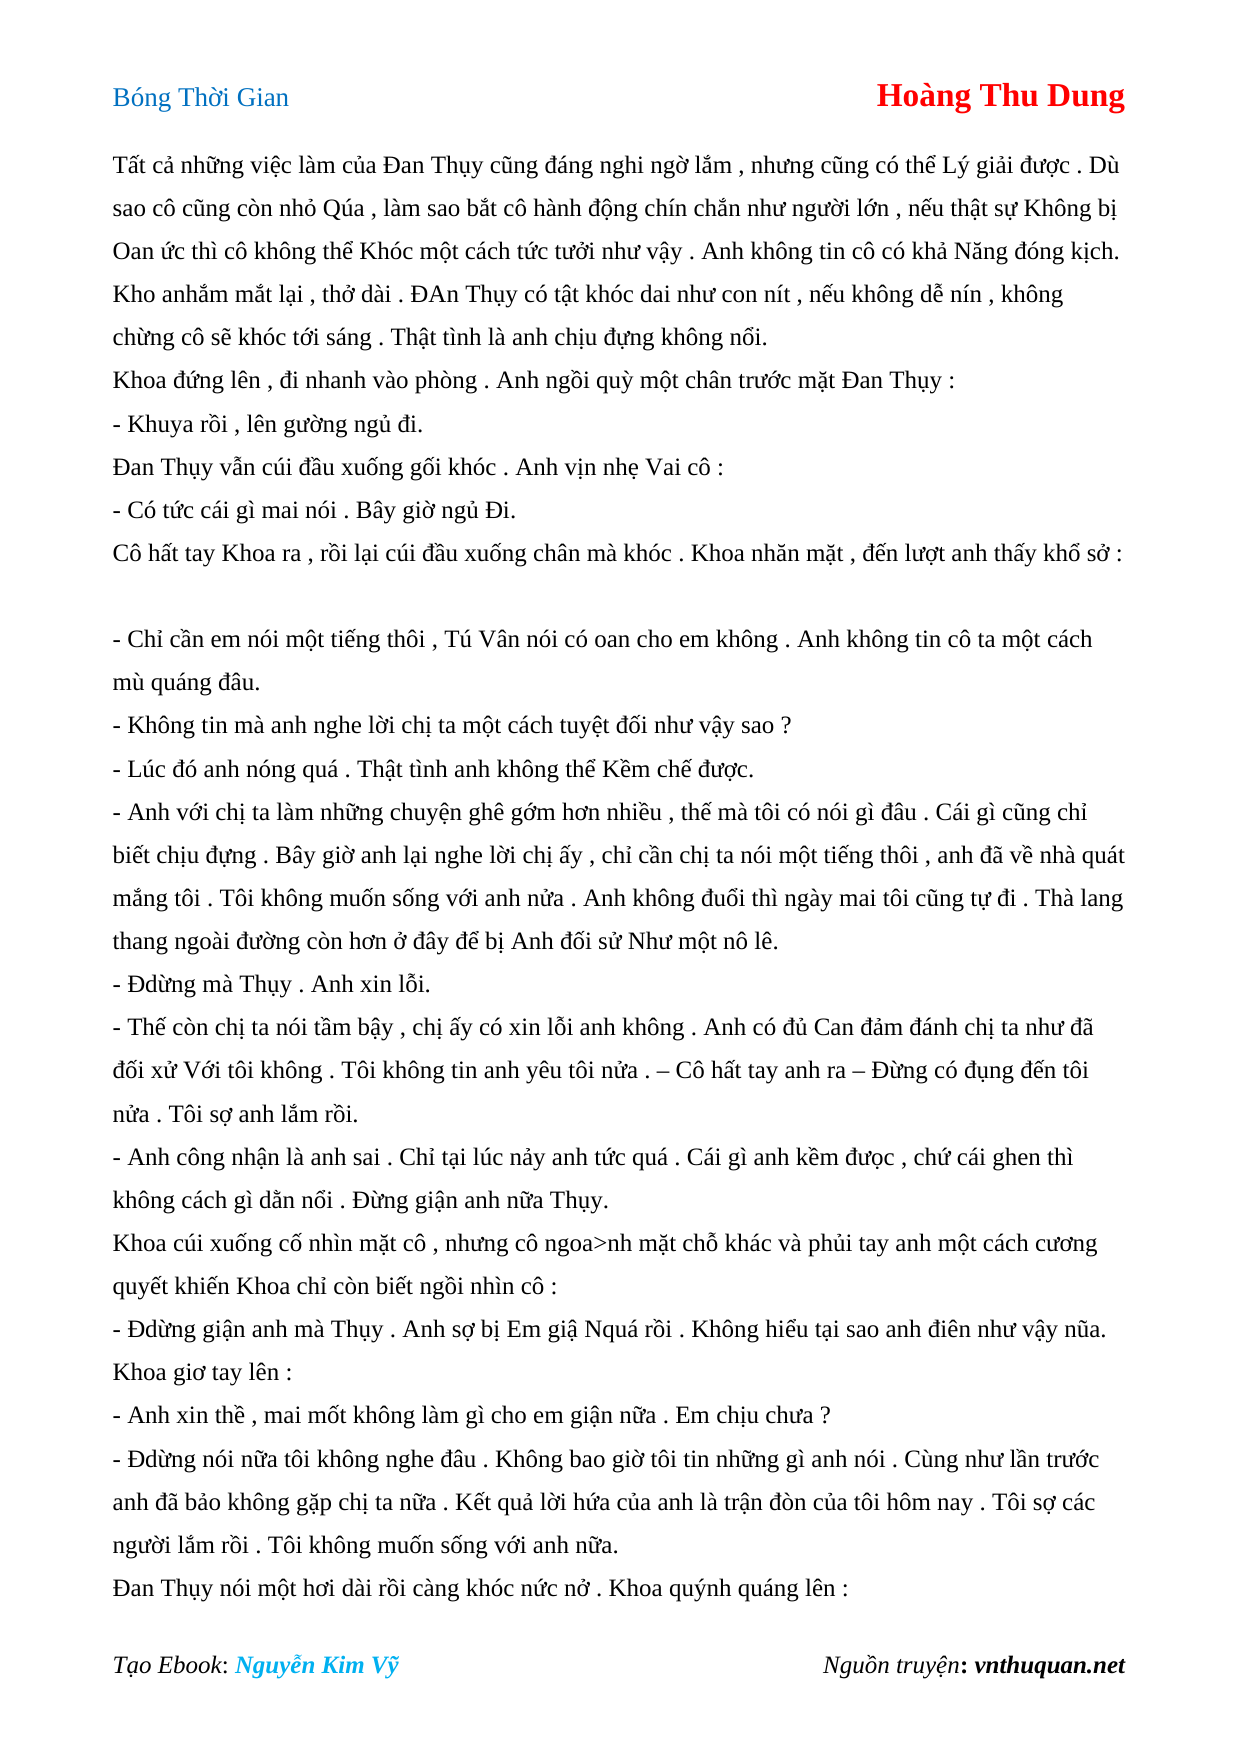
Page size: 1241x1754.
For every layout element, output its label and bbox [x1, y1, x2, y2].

text [112, 150, 1128, 1602]
